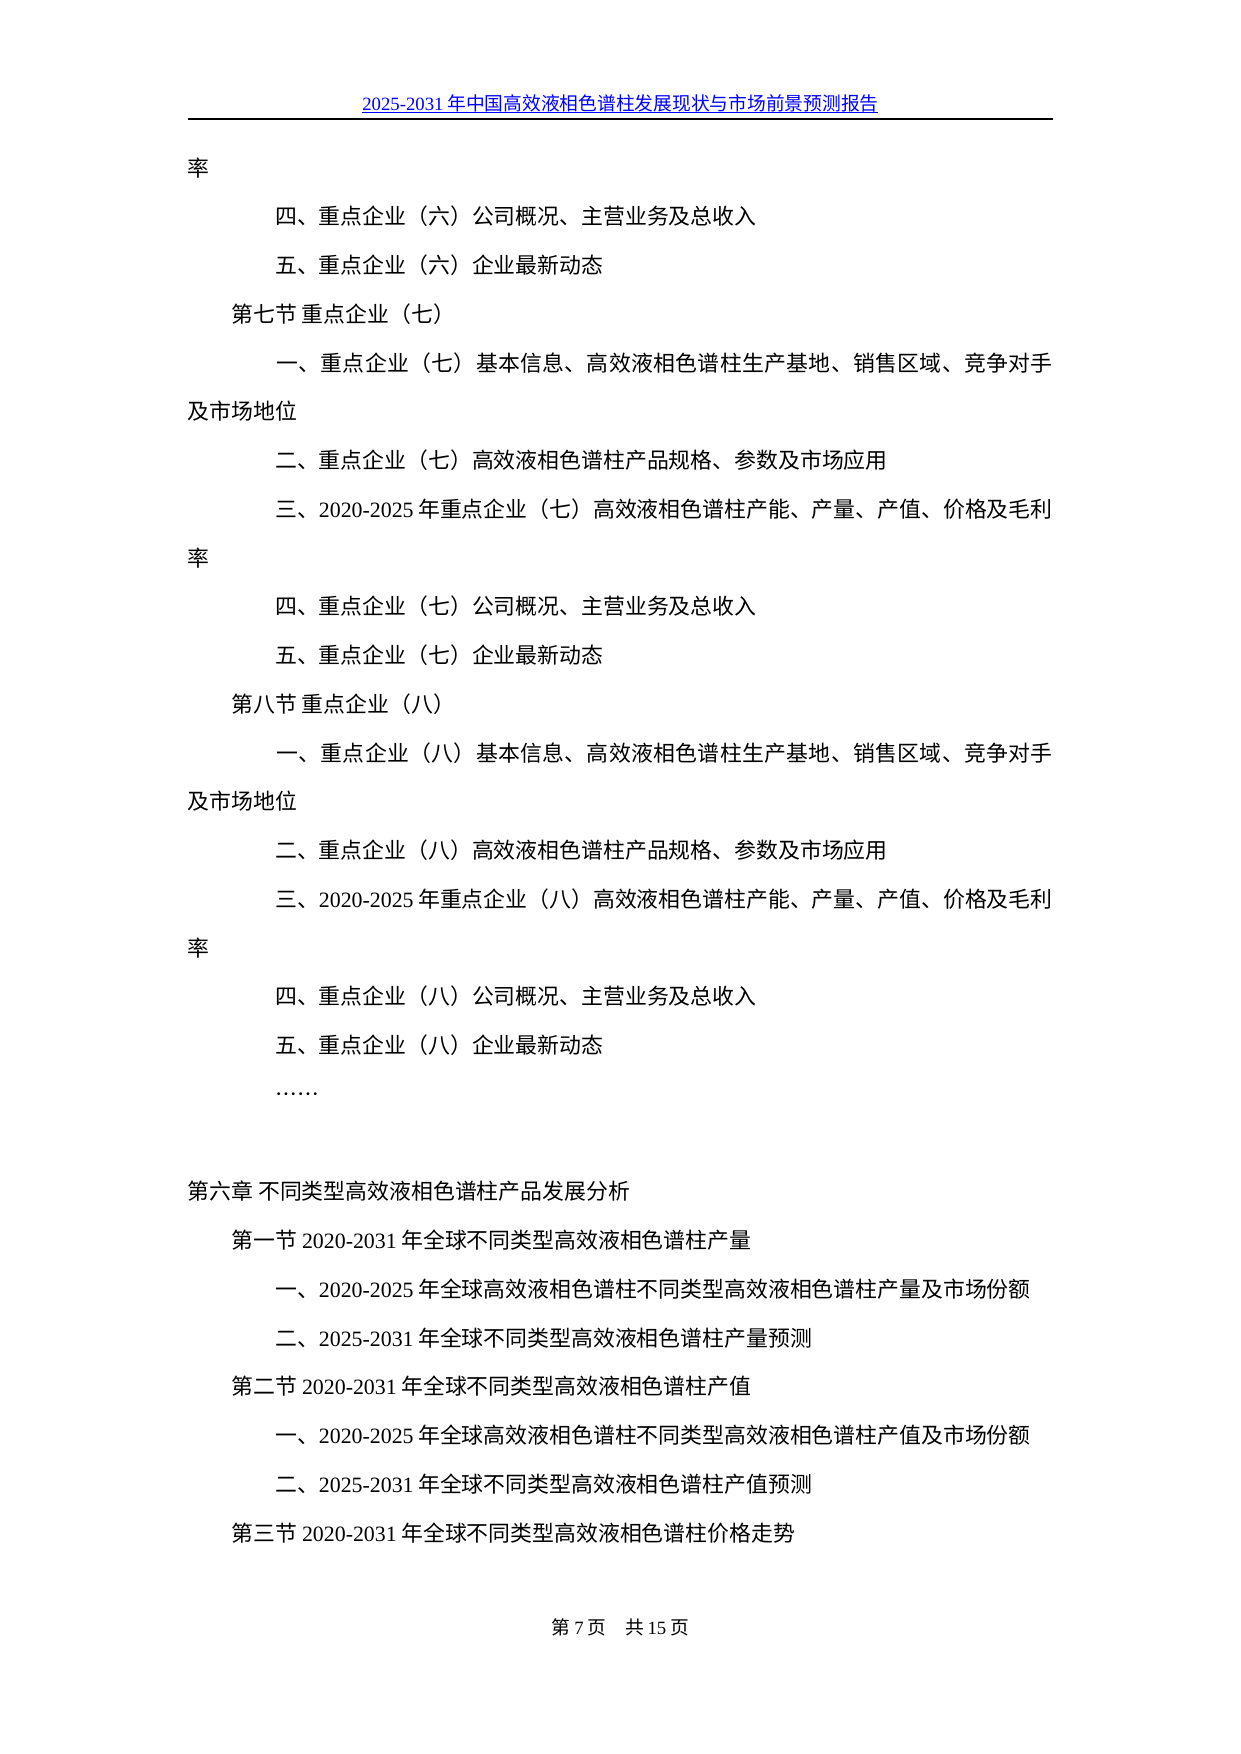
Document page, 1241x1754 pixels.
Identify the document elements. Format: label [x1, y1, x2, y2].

text [187, 150, 1053, 1548]
